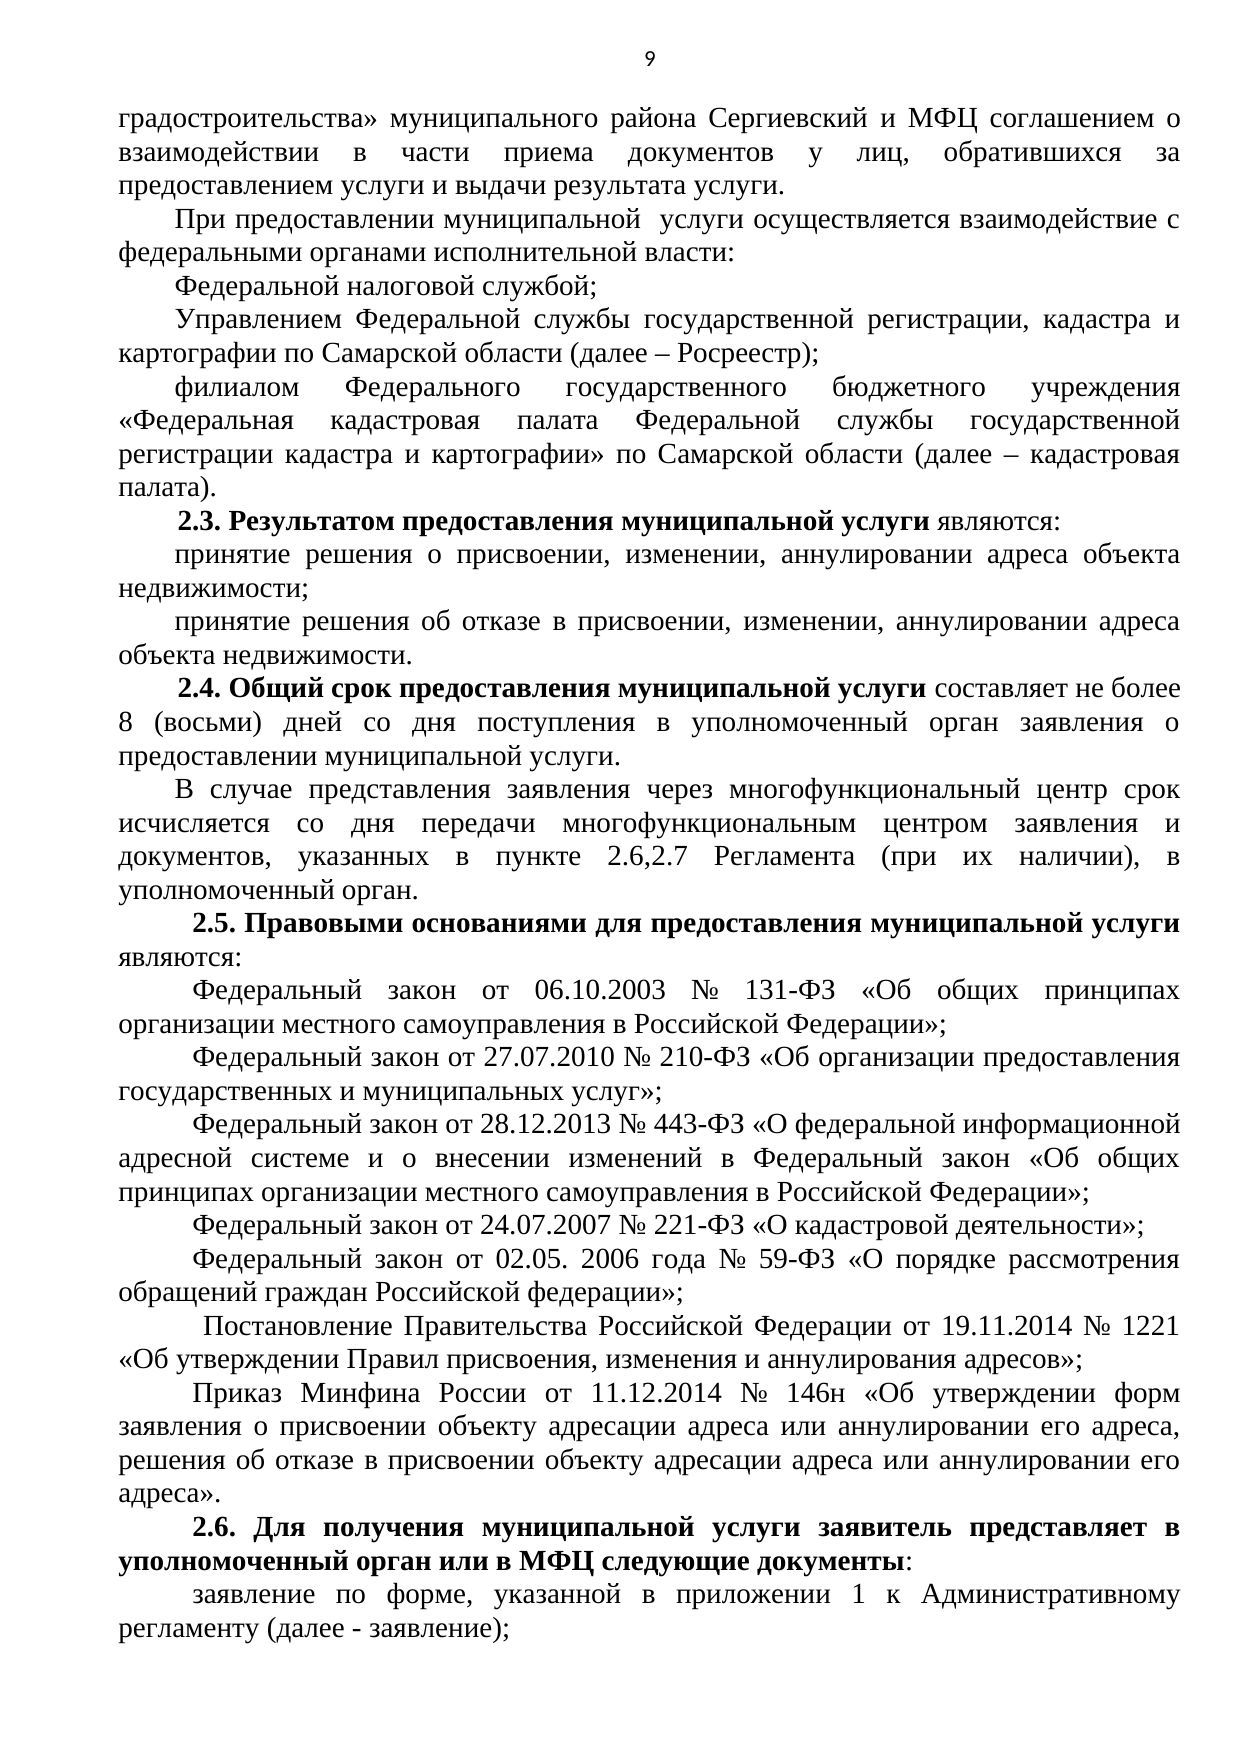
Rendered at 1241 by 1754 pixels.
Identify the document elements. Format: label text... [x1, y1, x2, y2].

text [118, 100, 1181, 201]
text филиалом Федерального государственного бюджетного учреждения «Федеральная кадастровая палата Федеральной службы государственной регистрации кадастра и картографии» по Самарской области (далее – кадастровая палата). [118, 369, 1181, 503]
text Федеральной налоговой службой; [118, 268, 1181, 302]
text 2.5. Правовыми основаниями для предоставления муниципальной услуги являются: [118, 905, 1181, 972]
text Постановление Правительства Российской Федерации от 19.11.2014 № 1221 «Об утверждении Правил присвоения, изменения и аннулирования адресов»; [118, 1308, 1181, 1375]
text Федеральный закон от 02.05. 2006 года № 59-ФЗ «О порядке рассмотрения обращений граждан Российской федерации»; [118, 1241, 1181, 1308]
text 2.3. Результатом предоставления муниципальной услуги являются: [118, 503, 1181, 536]
text Федеральный закон от 28.12.2013 № 443-ФЗ «О федеральной информационной адресной системе и о внесении изменений в Федеральный закон «Об общих принципах организации местного самоуправления в Российской Федерации»; [118, 1107, 1181, 1207]
text принятие решения о присвоении, изменении, аннулировании адреса объекта недвижимости; [118, 536, 1181, 603]
text Управлением Федеральной службы государственной регистрации, кадастра и картографии по Самарской области (далее – Росреестр); [118, 302, 1181, 369]
text Федеральный закон от 27.07.2010 № 210-ФЗ «Об организации предоставления государственных и муниципальных услуг»; [118, 1039, 1181, 1107]
text В случае представления заявления через многофункциональный центр срок исчисляется со дня передачи многофункциональным центром заявления и документов, указанных в пункте 2.6,2.7 Регламента (при их наличии), в уполномоченный орган. [118, 771, 1181, 905]
text 2.4. Общий срок предоставления муниципальной услуги составляет не более 8 (восьми) дней со дня поступления в уполномоченный орган заявления о предоставлении муниципальной услуги. [118, 671, 1181, 771]
text Приказ Минфина России от 11.12.2014 № 146н «Об утверждении форм заявления о присвоении объекту адресации адреса или аннулировании его адреса, решения об отказе в присвоении объекту адресации адреса или аннулировании его адреса». [118, 1375, 1181, 1509]
text Федеральный закон от 24.07.2007 № 221-ФЗ «О кадастровой деятельности»; [118, 1207, 1181, 1241]
text 2.6. Для получения муниципальной услуги заявитель представляет в уполномоченный орган или в МФЦ следующие документы: [118, 1509, 1181, 1576]
text Федеральный закон от 06.10.2003 № 131-ФЗ «Об общих принципах организации местного самоуправления в Российской Федерации»; [118, 972, 1181, 1039]
text заявление по форме, указанной в приложении 1 к Административному регламенту (далее - заявление); [118, 1576, 1181, 1643]
text При предоставлении муниципальной услуги осуществляется взаимодействие с федеральными органами исполнительной власти: [118, 201, 1181, 268]
text принятие решения об отказе в присвоении, изменении, аннулировании адреса объекта недвижимости. [118, 603, 1181, 671]
